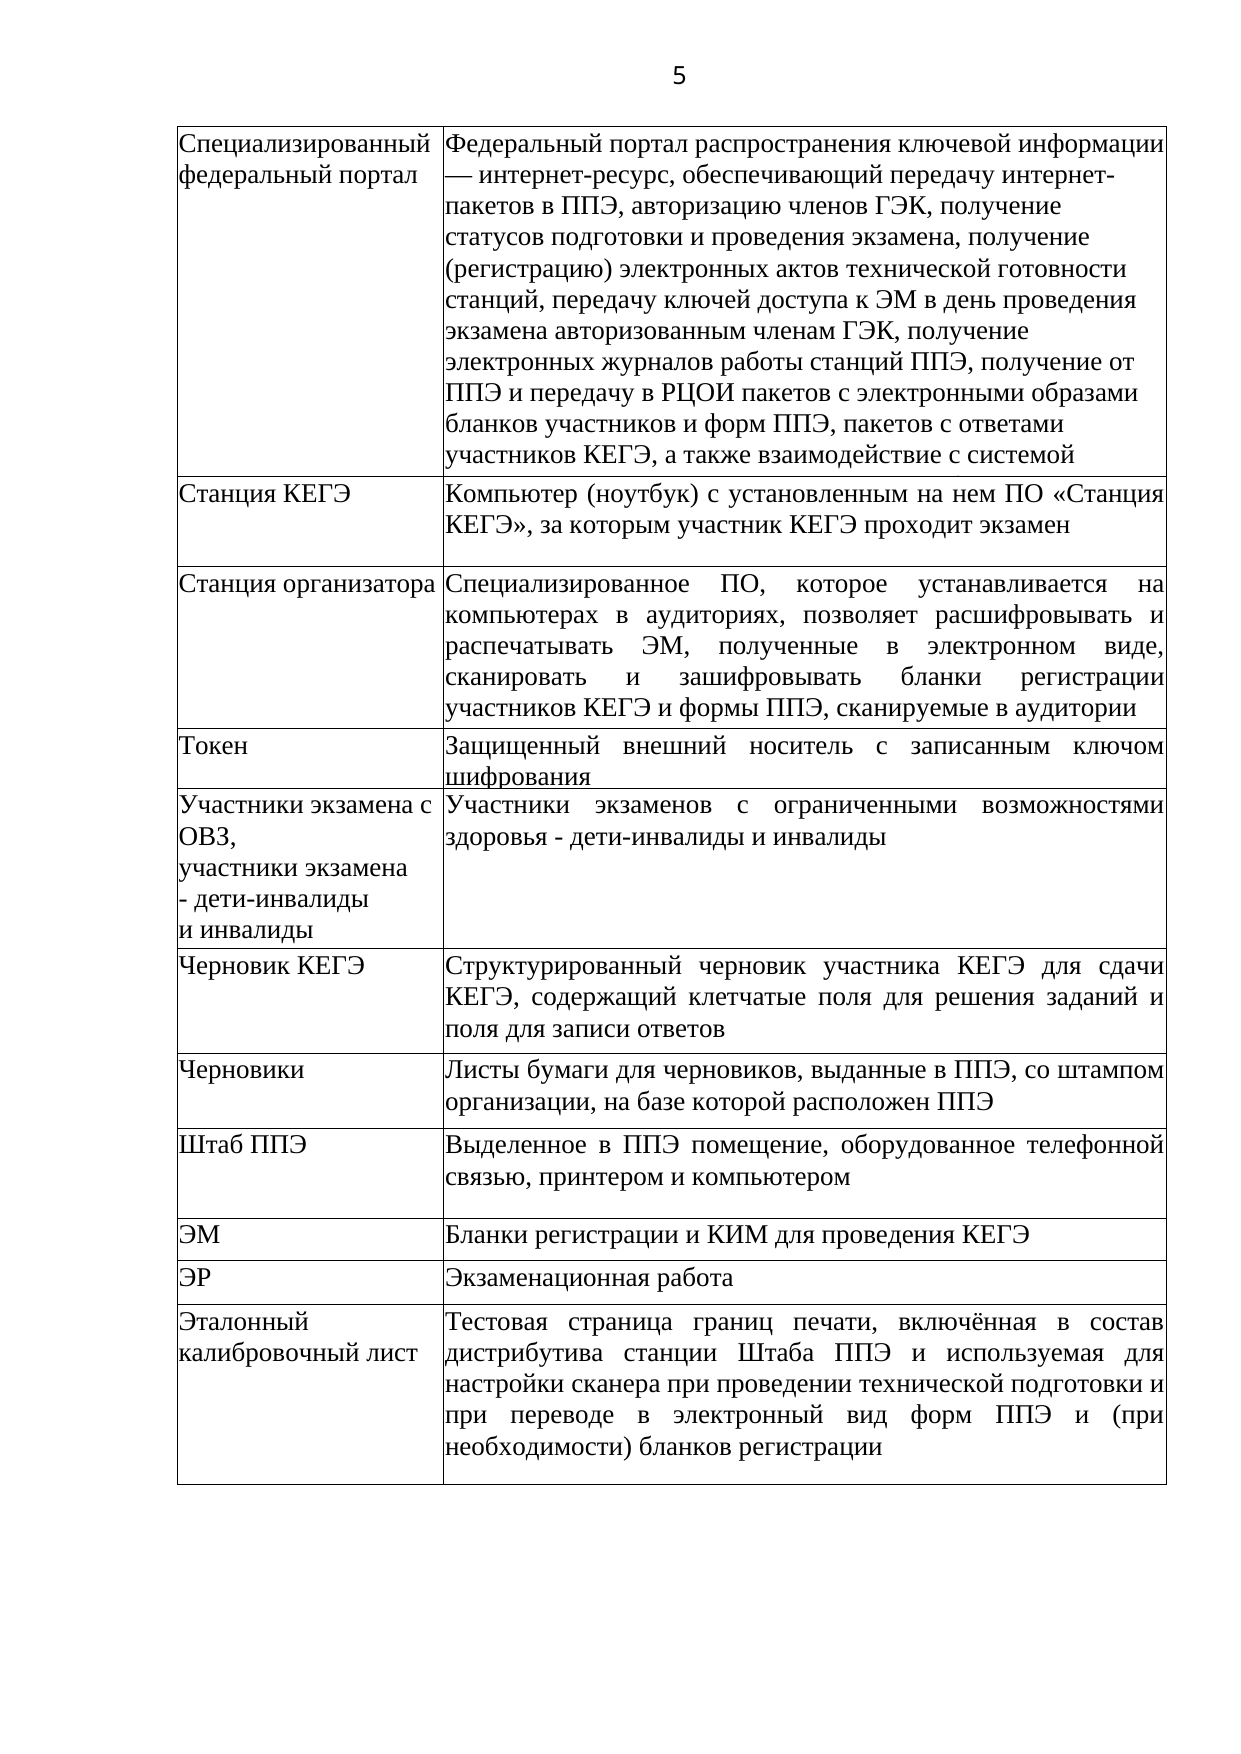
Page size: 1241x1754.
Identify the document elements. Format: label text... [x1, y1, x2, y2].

table_cell Федеральный портал распространения ключевой информации — интернет-ресурс, обеспечивающий передачу интернет-пакетов в ППЭ, авторизацию членов ГЭК, получение статусов подготовки и проведения экзамена, получение (регистрацию) электронных актов технической готовности станций, передачу ключей доступа к ЭМ в день проведения экзамена авторизованным членам ГЭК, получение электронных журналов работы станций ППЭ, получение от ППЭ и передачу в РЦОИ пакетов с электронными образами бланков участников и форм ППЭ, пакетов с ответами участников КЕГЭ, а также взаимодействие с системой мониторинга готовности ППЭ и личным кабинетом ППЭ [444, 127, 1166, 476]
table_cell Станция КЕГЭ [178, 477, 443, 566]
table_cell Защищенный внешний носитель с записанным ключом шифрования [444, 729, 1166, 787]
table_cell Эталонный калибровочный лист [178, 1305, 443, 1484]
table_cell ЭР [178, 1261, 443, 1304]
table_cell Тестовая страница границ печати, включённая в состав дистрибутива станции Штаба ППЭ и используемая для настройки сканера при проведении технической подготовки и при переводе в электронный вид форм ППЭ и (при необходимости) бланков регистрации [444, 1305, 1166, 1484]
table_cell Бланки регистрации и КИМ для проведения КЕГЭ [444, 1219, 1166, 1260]
table_cell Черновик КЕГЭ [178, 949, 443, 1053]
table_cell Структурированный черновик участника КЕГЭ для сдачи КЕГЭ, содержащий клетчатые поля для решения заданий и поля для записи ответов [444, 949, 1166, 1053]
table_cell Листы бумаги для черновиков, выданные в ППЭ, со штампом организации, на базе которой расположен ППЭ [444, 1054, 1166, 1127]
table_cell Черновики [178, 1054, 443, 1127]
table_cell Участники экзамена с ОВЗ, участники экзамена - дети-инвалиды и инвалиды [178, 789, 443, 948]
table_cell Экзаменационная работа [444, 1261, 1166, 1304]
table_cell ЭМ [178, 1219, 443, 1260]
table_cell Специализированный федеральный портал [178, 127, 443, 476]
table_cell Станция организатора [178, 567, 443, 728]
table_cell Штаб ППЭ [178, 1129, 443, 1217]
table_cell Участники экзаменов с ограниченными возможностями здоровья - дети-инвалиды и инвалиды [444, 789, 1166, 948]
table_cell Выделенное в ППЭ помещение, оборудованное телефонной связью, принтером и компьютером [444, 1129, 1166, 1217]
table_cell Токен [178, 729, 443, 787]
table_cell Компьютер (ноутбук) с установленным на нем ПО «Станция КЕГЭ», за которым участник КЕГЭ проходит экзамен [444, 477, 1166, 566]
table_cell Специализированное ПО, которое устанавливается на компьютерах в аудиториях, позволяет расшифровывать и распечатывать ЭМ, полученные в электронном виде, сканировать и зашифровывать бланки регистрации участников КЕГЭ и формы ППЭ, сканируемые в аудитории [444, 567, 1166, 728]
